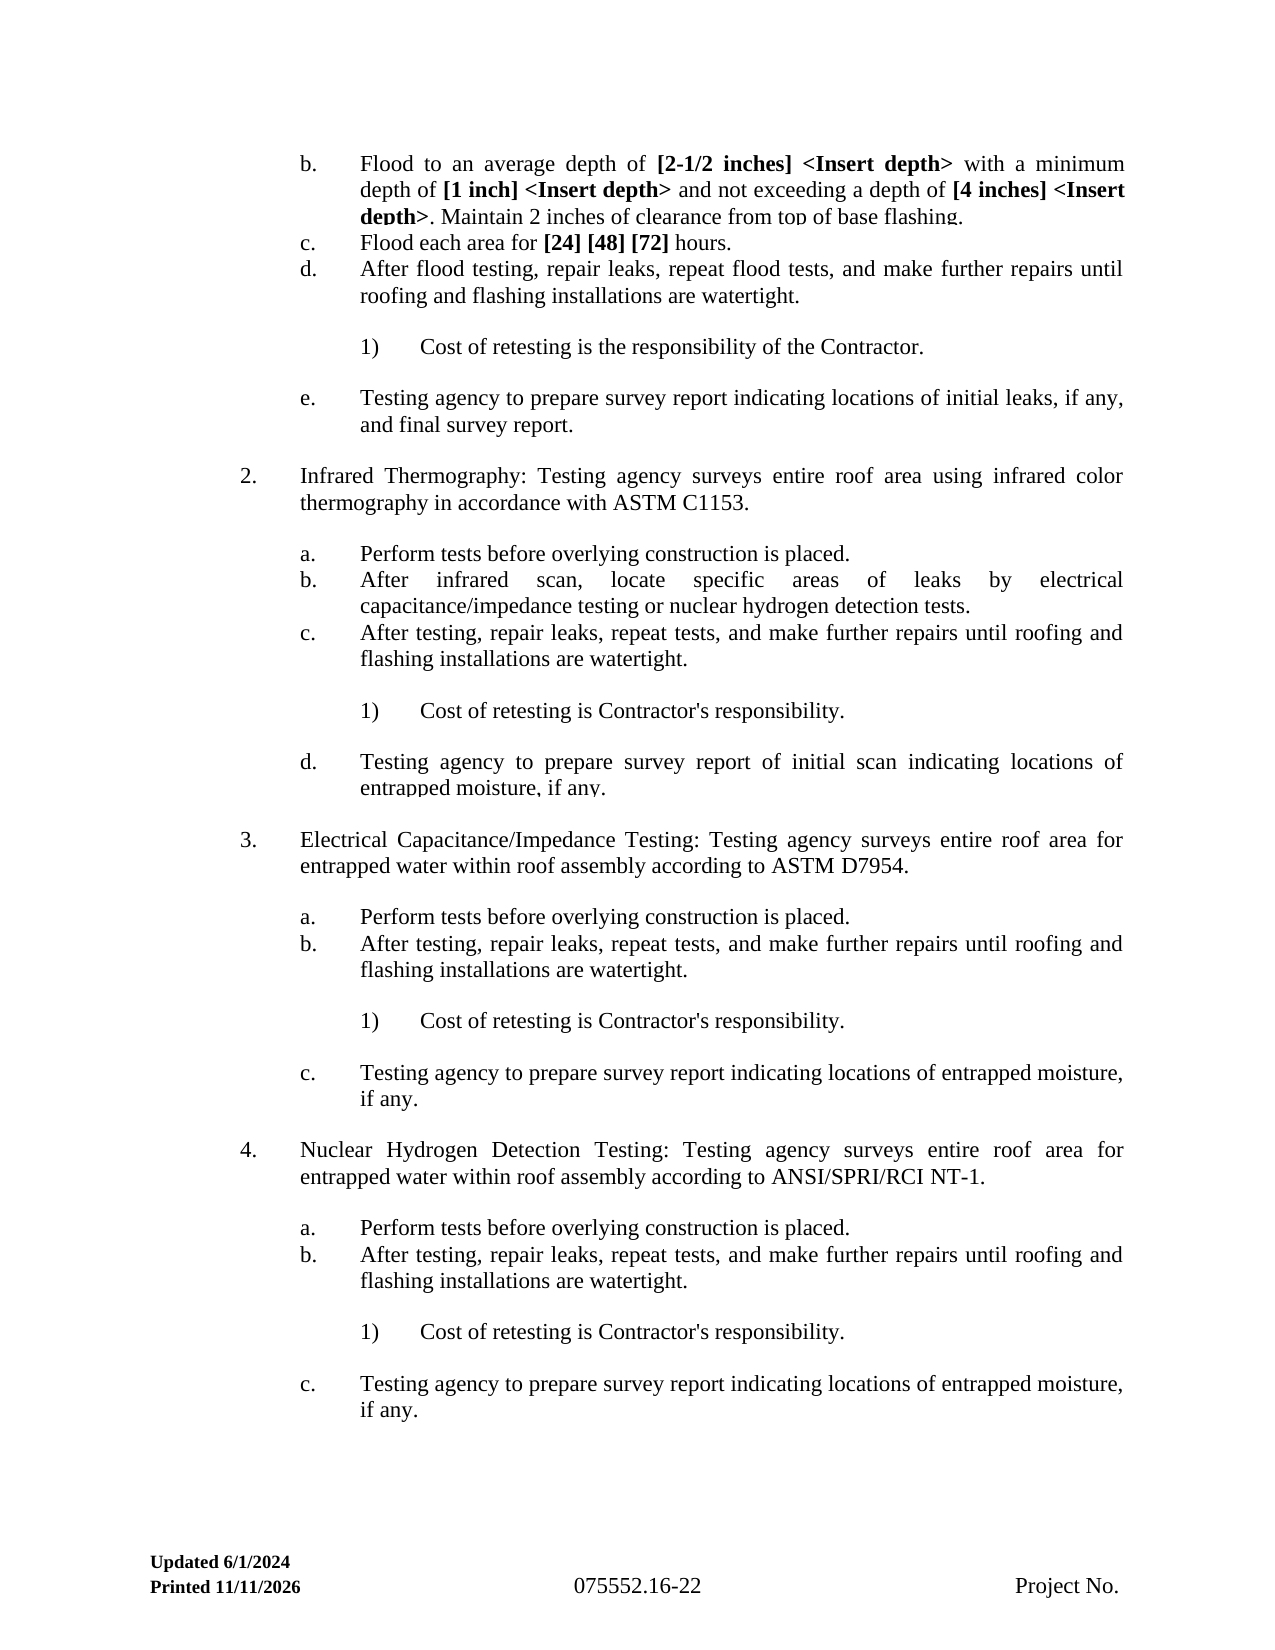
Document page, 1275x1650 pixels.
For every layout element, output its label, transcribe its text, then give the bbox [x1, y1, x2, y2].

text After flood testing, repair leaks, repeat flood tests, and make further repairs until roofing and flashing installations are watertight. [300, 255, 1125, 308]
text Cost of retesting is the responsibility of the Contractor. [360, 333, 1125, 359]
text Cost of retesting is Contractor's responsibility. [360, 697, 1125, 723]
text Infrared Thermography: Testing agency surveys entire roof area using infrared color thermography in accordance with ASTM C1153. [240, 462, 1125, 515]
text Perform tests before overlying construction is placed. [300, 903, 1125, 930]
text After testing, repair leaks, repeat tests, and make further repairs until roofing and flashing installations are watertight. [300, 930, 1125, 982]
text Cost of retesting is Contractor's responsibility. [360, 1318, 1125, 1345]
text Testing agency to prepare survey report of initial scan indicating locations of entrapped moisture, if any. [300, 748, 1125, 797]
text Flood each area for [24] [48] [72] hours. [300, 229, 1125, 255]
text After infrared scan, locate specific areas of leaks by electrical capacitance/impedance testing or nuclear hydrogen detection tests. [300, 566, 1125, 619]
text Testing agency to prepare survey report indicating locations of initial leaks, if any, and final survey report. [300, 384, 1125, 437]
text Perform tests before overlying construction is placed. [300, 540, 1125, 566]
text Testing agency to prepare survey report indicating locations of entrapped moisture, if any. [300, 1370, 1125, 1422]
text Flood to an average depth of [2-1/2 inches] <Insert depth> with a minimum depth of [1 inch] <Insert depth> and not exceeding a depth of [4 inches] <Insert depth>. Maintain 2 inches of clearance from top of base flashing. [300, 150, 1125, 225]
text Perform tests before overlying construction is placed. [300, 1214, 1125, 1241]
text Nuclear Hydrogen Detection Testing: Testing agency surveys entire roof area for entrapped water within roof assembly according to ANSI/SPRI/RCI NT-1. [240, 1137, 1125, 1189]
text Testing agency to prepare survey report indicating locations of entrapped moisture, if any. [300, 1059, 1125, 1112]
text After testing, repair leaks, repeat tests, and make further repairs until roofing and flashing installations are watertight. [300, 1241, 1125, 1293]
text Electrical Capacitance/Impedance Testing: Testing agency surveys entire roof area for entrapped water within roof assembly according to ASTM D7954. [240, 826, 1125, 878]
text Cost of retesting is Contractor's responsibility. [360, 1007, 1125, 1034]
text After testing, repair leaks, repeat tests, and make further repairs until roofing and flashing installations are watertight. [300, 619, 1125, 672]
